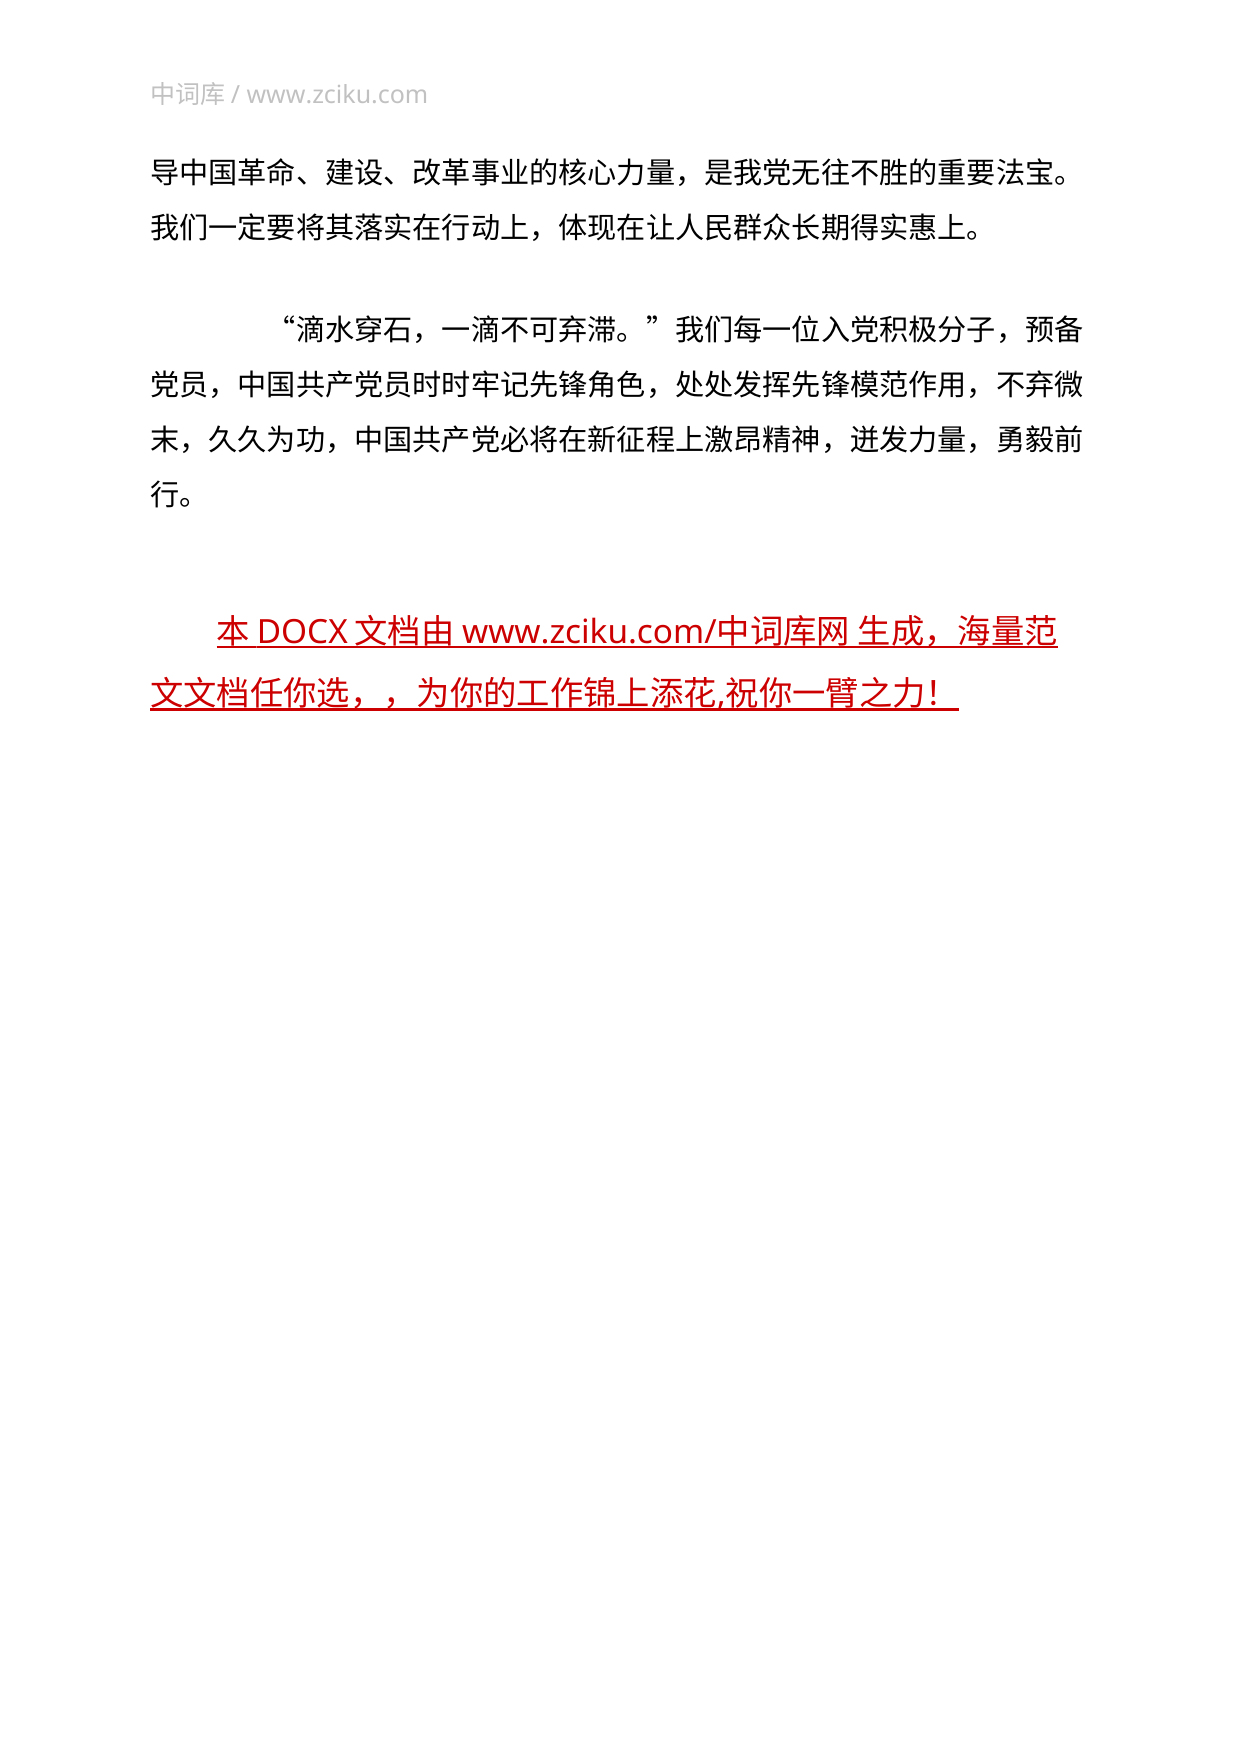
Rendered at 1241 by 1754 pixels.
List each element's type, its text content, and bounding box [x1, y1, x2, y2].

text “滴水穿石，一滴不可弃滞。”我们每一位入党积极分子，预备党员，中国共产党员时时牢记先锋角色，处处发挥先锋模范作用，不弃微末，久久为功，中国共产党必将在新征程上激昂精神，迸发力量，勇毅前行。 [150, 307, 1090, 514]
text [150, 150, 1090, 247]
text 本DOCX文档由 www.zciku.com/中词库网 生成，海量范文文档任你选，，为你的工作锦上添花,祝你一臂之力！ [150, 604, 1090, 716]
